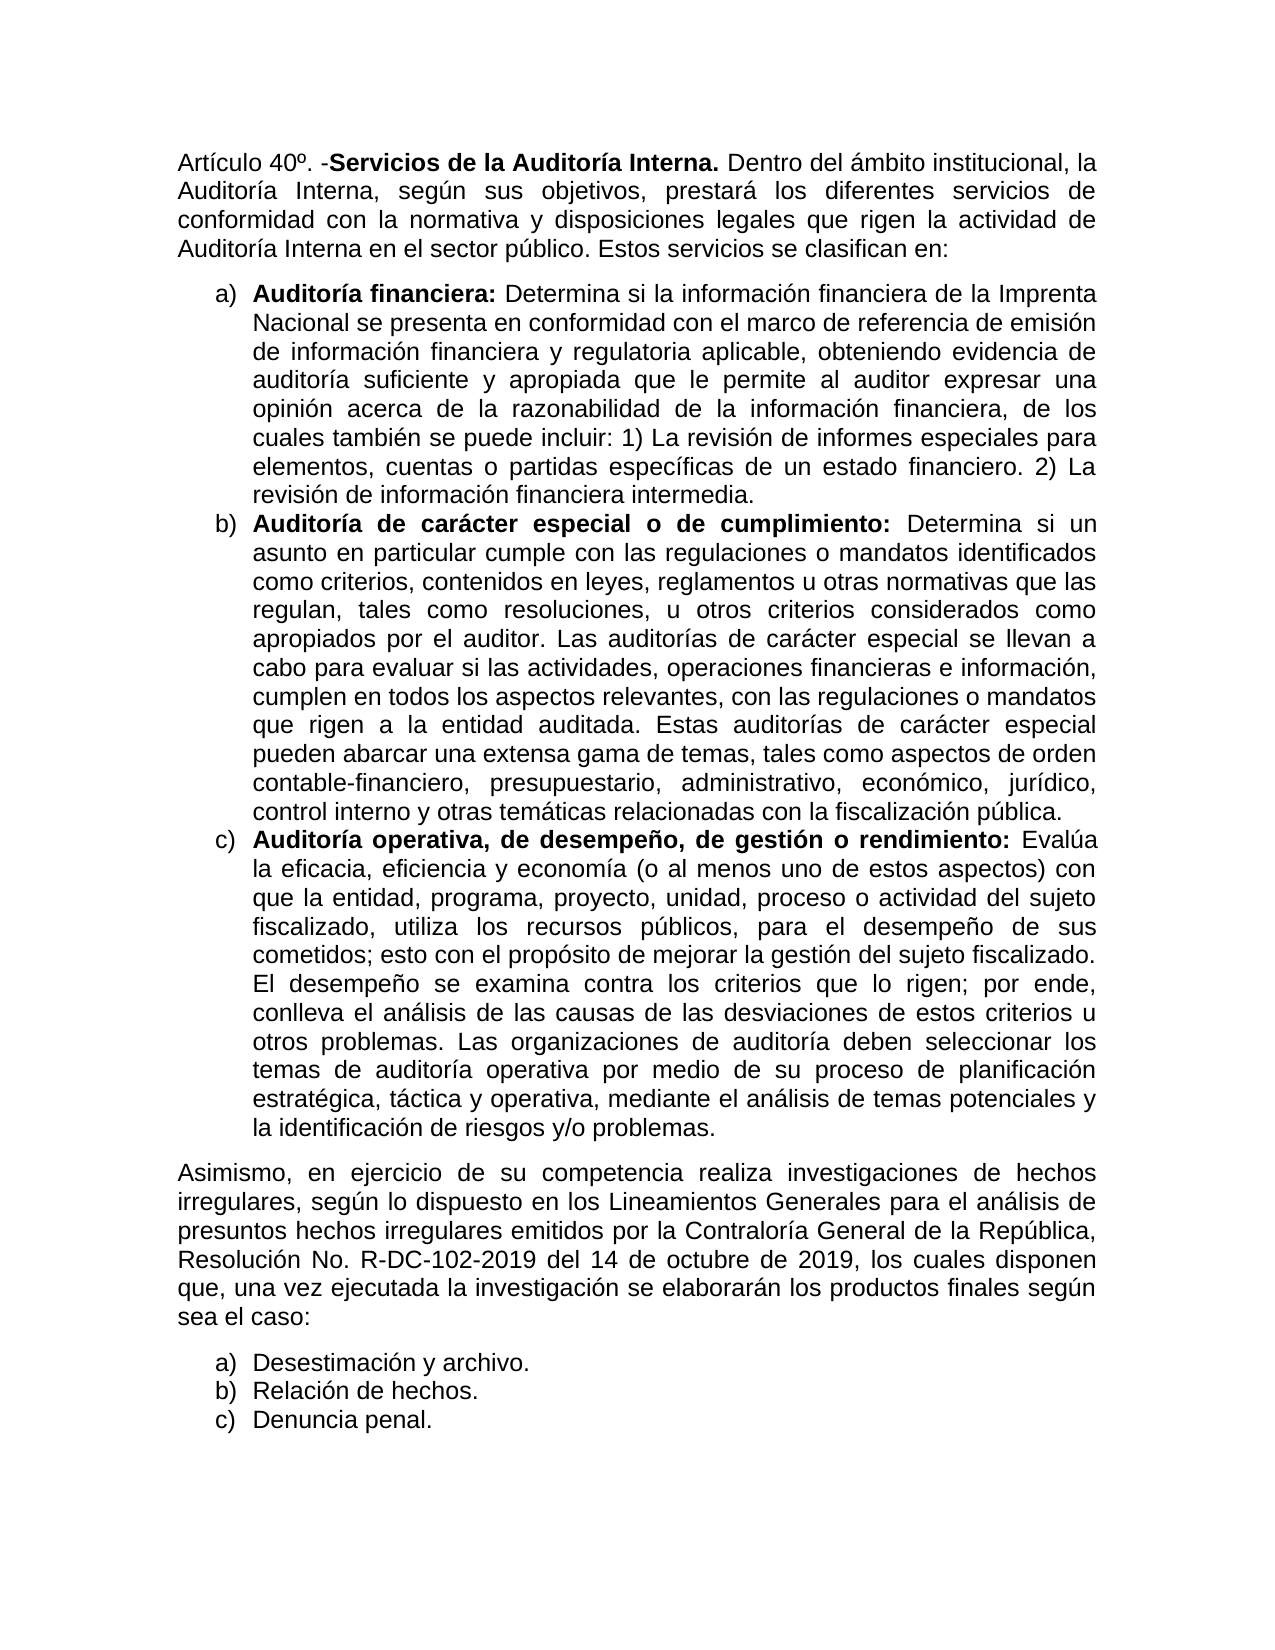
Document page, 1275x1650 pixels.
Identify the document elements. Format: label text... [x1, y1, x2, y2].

list Auditoría operativa, de desempeño, de gestión o rendimiento: Evalúa la eficacia, eficiencia y economía (o al menos uno de estos aspectos) con que la entidad, programa, proyecto, unidad, proceso o actividad del sujeto fiscalizado, utiliza los recursos públicos, para el desempeño de sus cometidos; esto con el propósito de mejorar la gestión del sujeto fiscalizado. El desempeño se examina contra los criterios que lo rigen; por ende, conlleva el análisis de las causas de las desviaciones de estos criterios u otros problemas. Las organizaciones de auditoría deben seleccionar los temas de auditoría operativa por medio de su proceso de planificación estratégica, táctica y operativa, mediante el análisis de temas potenciales y la identificación de riesgos y/o problemas. [215, 826, 1098, 1142]
list Denuncia penal. [215, 1405, 1098, 1434]
text Artículo 40º. -Servicios de la Auditoría Interna. Dentro del ámbito institucional, la Auditoría Interna, según sus objetivos, prestará los diferentes servicios de conformidad con la normativa y disposiciones legales que rigen la actividad de Auditoría Interna en el sector público. Estos servicios se clasifican en: [177, 148, 1098, 263]
list Relación de hechos. [215, 1376, 1098, 1405]
list Auditoría financiera: Determina si la información financiera de la Imprenta Nacional se presenta en conformidad con el marco de referencia de emisión de información financiera y regulatoria aplicable, obteniendo evidencia de auditoría suficiente y apropiada que le permite al auditor expresar una opinión acerca de la razonabilidad de la información financiera, de los cuales también se puede incluir: 1) La revisión de informes especiales para elementos, cuentas o partidas específicas de un estado financiero. 2) La revisión de información financiera intermedia. [215, 279, 1098, 509]
text Asimismo, en ejercicio de su competencia realiza investigaciones de hechos irregulares, según lo dispuesto en los Lineamientos Generales para el análisis de presuntos hechos irregulares emitidos por la Contraloría General de la República, Resolución No. R-DC-102-2019 del 14 de octubre de 2019, los cuales disponen que, una vez ejecutada la investigación se elaborarán los productos finales según sea el caso: [177, 1158, 1098, 1331]
list Auditoría de carácter especial o de cumplimiento: Determina si un asunto en particular cumple con las regulaciones o mandatos identificados como criterios, contenidos en leyes, reglamentos u otras normativas que las regulan, tales como resoluciones, u otros criterios considerados como apropiados por el auditor. Las auditorías de carácter especial se llevan a cabo para evaluar si las actividades, operaciones financieras e información, cumplen en todos los aspectos relevantes, con las regulaciones o mandatos que rigen a la entidad auditada. Estas auditorías de carácter especial pueden abarcar una extensa gama de temas, tales como aspectos de orden contable-financiero, presupuestario, administrativo, económico, jurídico, control interno y otras temáticas relacionadas con la fiscalización pública. [215, 509, 1098, 826]
list Desestimación y archivo. [215, 1348, 1098, 1376]
